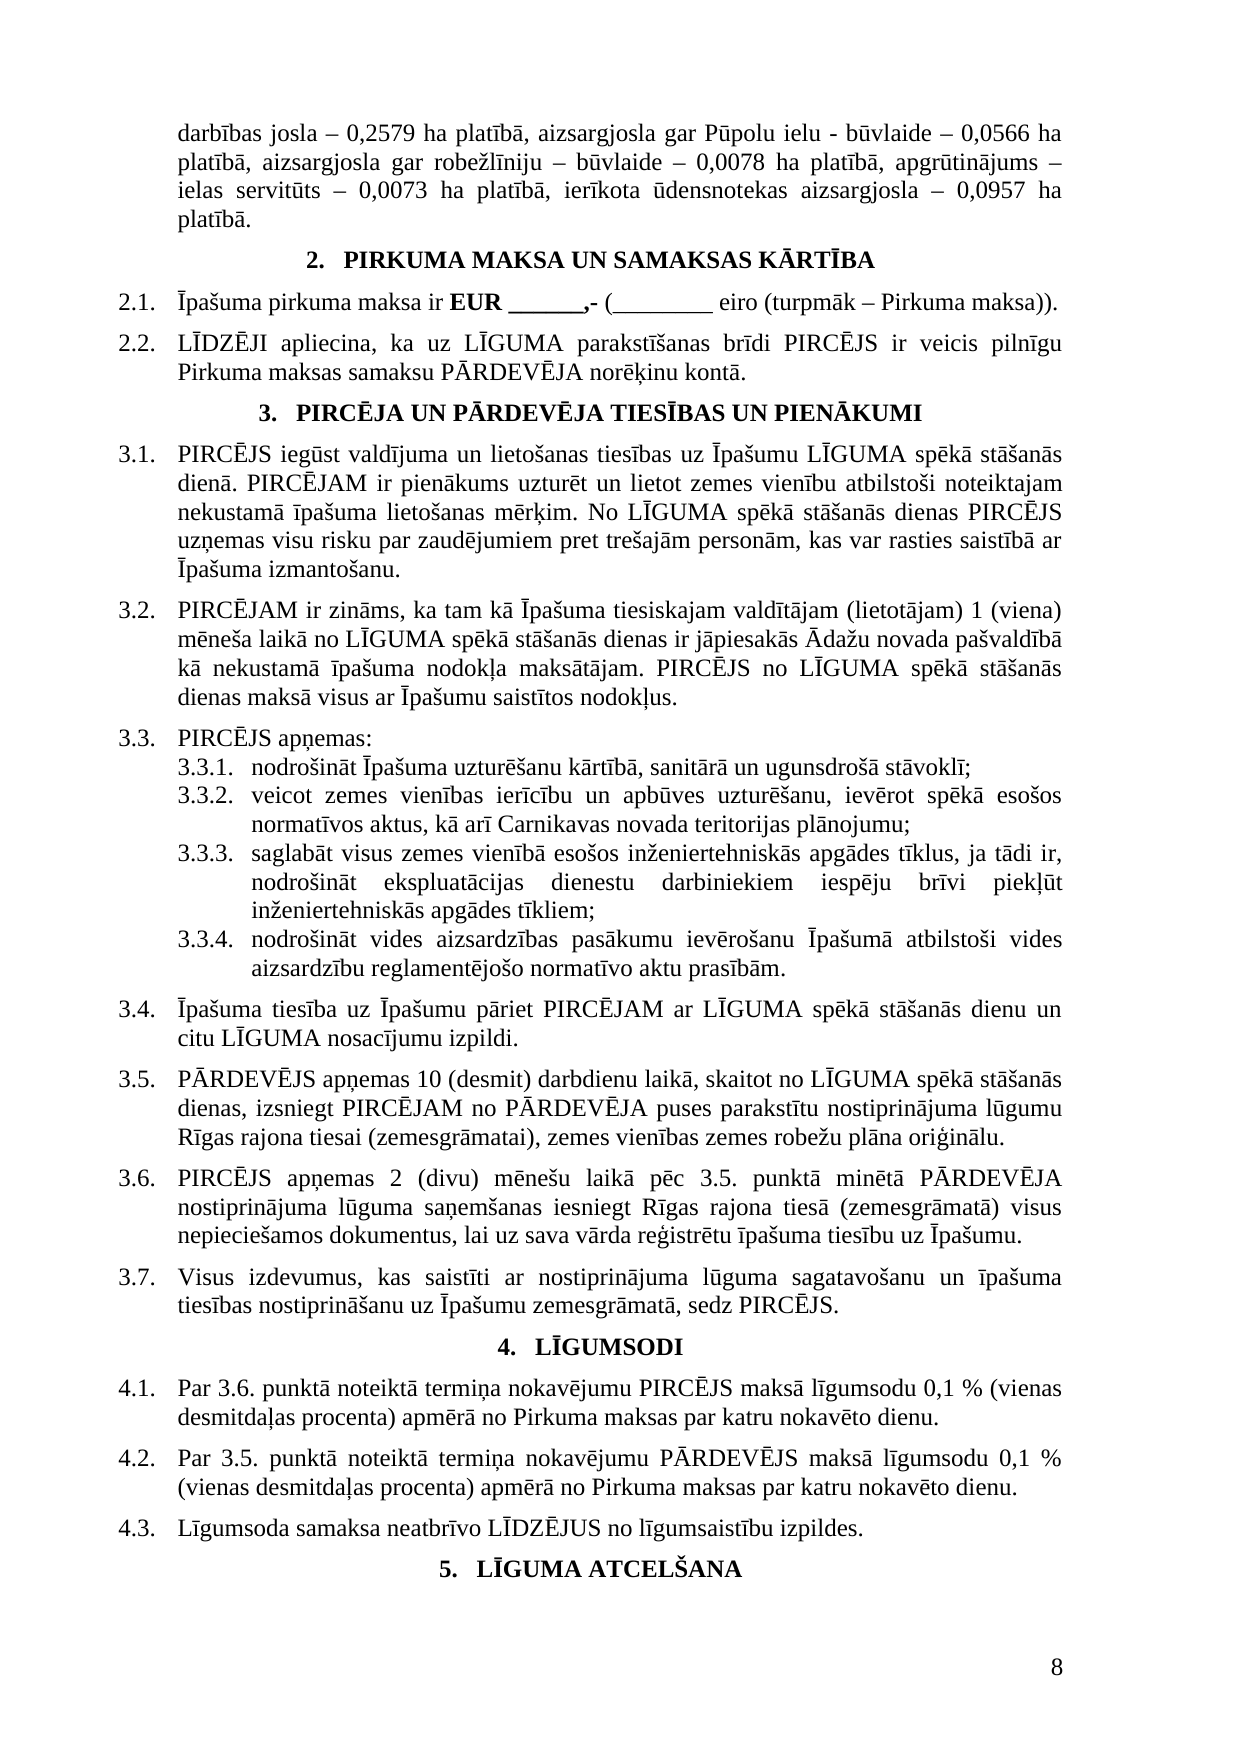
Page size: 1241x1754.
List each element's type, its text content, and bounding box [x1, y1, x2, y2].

list Par 3.5. punktā noteiktā termiņa nokavējumu PĀRDEVĒJS maksā līgumsodu 0,1 % (vienas desmitdaļas procenta) apmērā no Pirkuma maksas par katru nokavēto dienu. [118, 1443, 1063, 1501]
list nodrošināt vides aizsardzības pasākumu ievērošanu Īpašumā atbilstoši vides aizsardzību reglamentējošo normatīvo aktu prasībām. [177, 924, 1063, 982]
list PIRKUMA MAKSA UN SAMAKSAS KĀRTĪBA [118, 246, 1063, 274]
list PĀRDEVĒJS apņemas 10 (desmit) darbdienu laikā, skaitot no LĪGUMA spēkā stāšanās dienas, izsniegt PIRCĒJAM no PĀRDEVĒJA puses parakstītu nostiprinājuma lūgumu Rīgas rajona tiesai (zemesgrāmatai), zemes vienības zemes robežu plāna oriģinālu. [118, 1064, 1063, 1151]
list LĪDZĒJI apliecina, ka uz LĪGUMA parakstīšanas brīdi PIRCĒJS ir veicis pilnīgu Pirkuma maksas samaksu PĀRDEVĒJA norēķinu kontā. [118, 328, 1063, 386]
list PIRCĒJAM ir zināms, ka tam kā Īpašuma tiesiskajam valdītājam (lietotājam) 1 (viena) mēneša laikā no LĪGUMA spēkā stāšanās dienas ir jāpiesakās Ādažu novada pašvaldībā kā nekustamā īpašuma nodokļa maksātājam. PIRCĒJS no LĪGUMA spēkā stāšanās dienas maksā visus ar Īpašumu saistītos nodokļus. [118, 596, 1063, 711]
list PIRCĒJS apņemas 2 (divu) mēnešu laikā pēc 3.5. punktā minētā PĀRDEVĒJA nostiprinājuma lūguma saņemšanas iesniegt Rīgas rajona tiesā (zemesgrāmatā) visus nepieciešamos dokumentus, lai uz sava vārda reģistrētu īpašuma tiesību uz Īpašumu. [118, 1163, 1063, 1249]
list Līgumsoda samaksa neatbrīvo LĪDZĒJUS no līgumsaistību izpildes. [118, 1513, 1063, 1542]
list LĪGUMA ATCELŠANA [118, 1554, 1063, 1583]
list saglabāt visus zemes vienībā esošos inženiertehniskās apgādes tīklus, ja tādi ir, nodrošināt ekspluatācijas dienestu darbiniekiem iespēju brīvi piekļūt inženiertehniskās apgādes tīkliem; [177, 838, 1063, 924]
list Par 3.6. punktā noteiktā termiņa nokavējumu PIRCĒJS maksā līgumsodu 0,1 % (vienas desmitdaļas procenta) apmērā no Pirkuma maksas par katru nokavēto dienu. [118, 1373, 1063, 1431]
list PIRCĒJA UN PĀRDEVĒJA TIESĪBAS UN PIENĀKUMI [118, 398, 1063, 427]
list PIRCĒJS apņemas: [118, 723, 1063, 752]
list nodrošināt Īpašuma uzturēšanu kārtībā, sanitārā un ugunsdrošā stāvoklī; [177, 752, 1063, 781]
list Īpašuma tiesība uz Īpašumu pāriet PIRCĒJAM ar LĪGUMA spēkā stāšanās dienu un citu LĪGUMA nosacījumu izpildi. [118, 994, 1063, 1052]
list veicot zemes vienības ierīcību un apbūves uzturēšanu, ievērot spēkā esošos normatīvos aktus, kā arī Carnikavas novada teritorijas plānojumu; [177, 781, 1063, 838]
list LĪGUMSODI [118, 1332, 1063, 1361]
list PIRCĒJS iegūst valdījuma un lietošanas tiesības uz Īpašumu LĪGUMA spēkā stāšanās dienā. PIRCĒJAM ir pienākums uzturēt un lietot zemes vienību atbilstoši noteiktajam nekustamā īpašuma lietošanas mērķim. No LĪGUMA spēkā stāšanās dienas PIRCĒJS uzņemas visu risku par zaudējumiem pret trešajām personām, kas var rasties saistībā ar Īpašuma izmantošanu. [118, 439, 1063, 583]
list Visus izdevumus, kas saistīti ar nostiprinājuma lūguma sagatavošanu un īpašuma tiesības nostiprināšanu uz Īpašumu zemesgrāmatā, sedz PIRCĒJS. [118, 1262, 1063, 1319]
list Īpašuma pirkuma maksa ir EUR ______,- (________ eiro (turpmāk – Pirkuma maksa)). [118, 287, 1063, 316]
